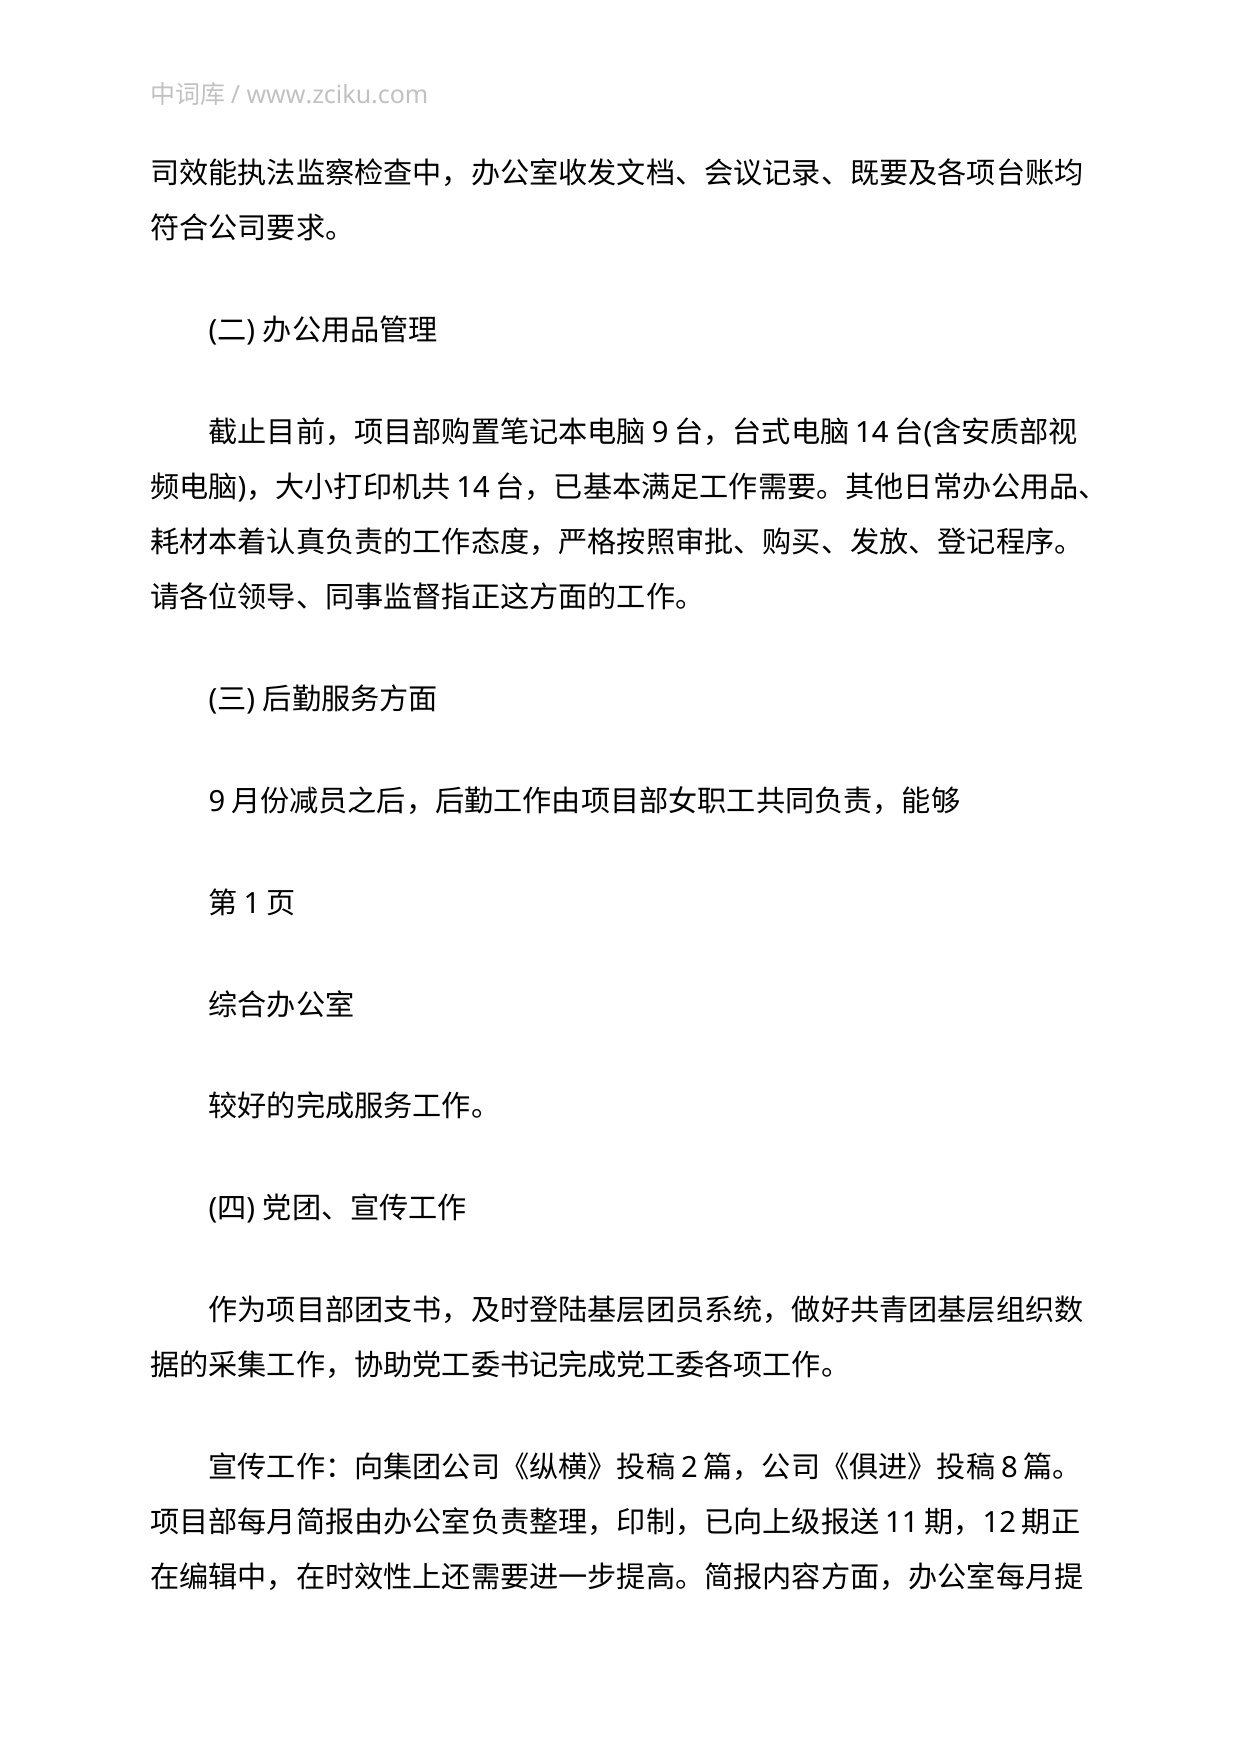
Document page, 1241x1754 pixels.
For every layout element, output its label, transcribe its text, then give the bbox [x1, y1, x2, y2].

text 9月份减员之后，后勤工作由项目部女职工共同负责，能够 [150, 777, 1090, 820]
text 截止目前，项目部购置笔记本电脑9台，台式电脑14台(含安质部视频电脑)，大小打印机共14台，已基本满足工作需要。其他日常办公用品、耗材本着认真负责的工作态度，严格按照审批、购买、发放、登记程序。请各位领导、同事监督指正这方面的工作。 [150, 409, 1090, 616]
text 综合办公室 [150, 981, 1090, 1023]
text 作为项目部团支书，及时登陆基层团员系统，做好共青团基层组织数据的采集工作，协助党工委书记完成党工委各项工作。 [150, 1287, 1090, 1384]
text 较好的完成服务工作。 [150, 1083, 1090, 1125]
text 第1页 [150, 879, 1090, 922]
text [150, 1443, 1090, 1596]
text (三) 后勤服务方面 [150, 675, 1090, 718]
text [150, 150, 1090, 247]
text (二) 办公用品管理 [150, 307, 1090, 349]
text (四) 党团、宣传工作 [150, 1185, 1090, 1227]
